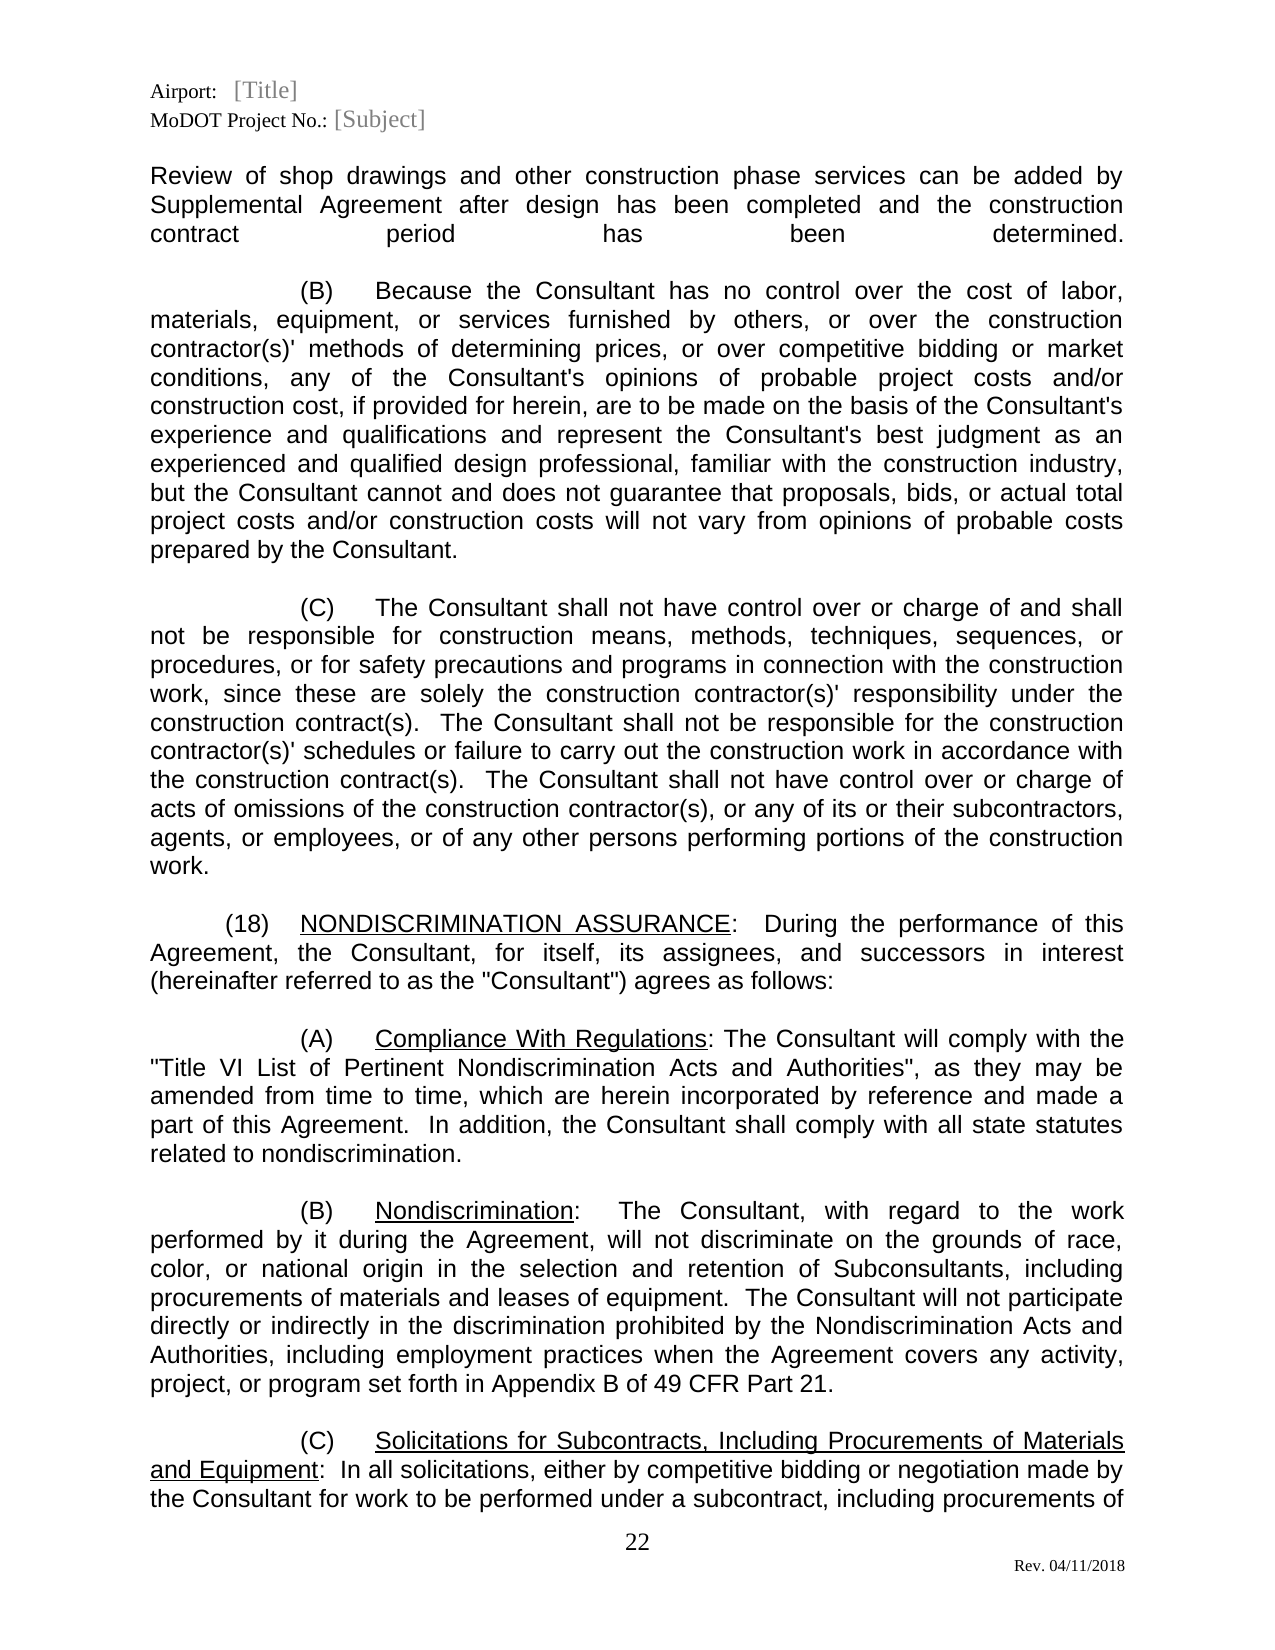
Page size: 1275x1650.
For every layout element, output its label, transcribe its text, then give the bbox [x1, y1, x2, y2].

text (C) The Consultant shall not have control over or charge of and shall not be responsible for construction means, methods, techniques, sequences, or procedures, or for safety precautions and programs in connection with the construction work, since these are solely the construction contractor(s)' responsibility under the construction contract(s). The Consultant shall not be responsible for the construction contractor(s)' schedules or failure to carry out the construction work in accordance with the construction contract(s). The Consultant shall not have control over or charge of acts of omissions of the construction contractor(s), or any of its or their subcontractors, agents, or employees, or of any other persons performing portions of the construction work. [150, 592, 1125, 880]
text (A) Compliance With Regulations: The Consultant will comply with the "Title VI List of Pertinent Nondiscrimination Acts and Authorities", as they may be amended from time to time, which are herein incorporated by reference and made a part of this Agreement. In addition, the Consultant shall comply with all state statutes related to nondiscrimination. [150, 1024, 1125, 1167]
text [150, 161, 1125, 276]
text (B) Because the Consultant has no control over the cost of labor, materials, equipment, or services furnished by others, or over the construction contractor(s)' methods of determining prices, or over competitive bidding or market conditions, any of the Consultant's opinions of probable project costs and/or construction cost, if provided for herein, are to be made on the basis of the Consultant's experience and qualifications and represent the Consultant's best judgment as an experienced and qualified design professional, familiar with the construction industry, but the Consultant cannot and does not guarantee that proposals, bids, or actual total project costs and/or construction costs will not vary from opinions of probable costs prepared by the Consultant. [150, 276, 1125, 564]
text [150, 1426, 1125, 1512]
text (18) NONDISCRIMINATION ASSURANCE: During the performance of this Agreement, the Consultant, for itself, its assignees, and successors in interest (hereinafter referred to as the "Consultant") agrees as follows: [150, 909, 1125, 995]
text (B) Nondiscrimination: The Consultant, with regard to the work performed by it during the Agreement, will not discriminate on the grounds of race, color, or national origin in the selection and retention of Subconsultants, including procurements of materials and leases of equipment. The Consultant will not participate directly or indirectly in the discrimination prohibited by the Nondiscrimination Acts and Authorities, including employment practices when the Agreement covers any activity, project, or program set forth in Appendix B of 49 CFR Part 21. [150, 1196, 1125, 1397]
